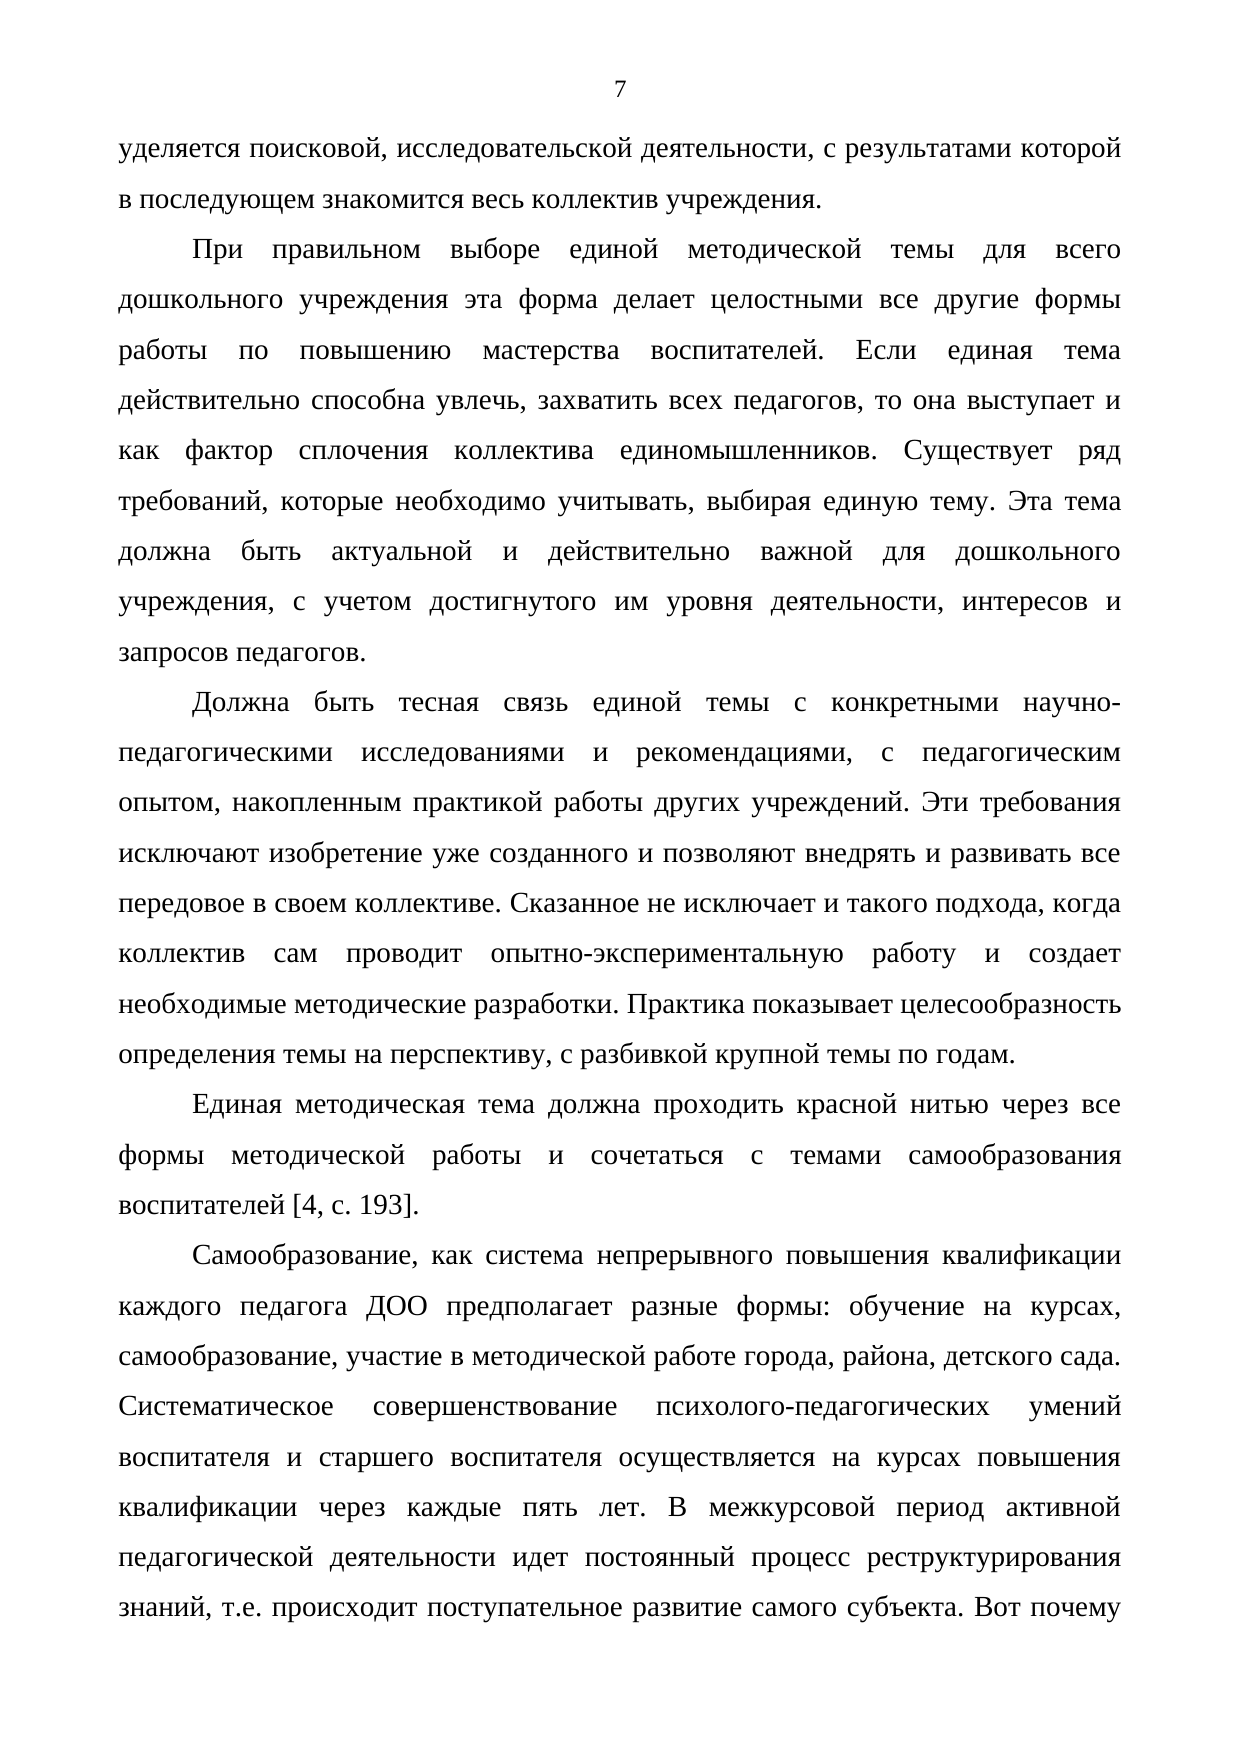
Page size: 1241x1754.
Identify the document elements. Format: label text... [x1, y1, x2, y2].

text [118, 1237, 1122, 1623]
text Должна быть тесная связь единой темы с конкретными научно-педагогическими исследованиями и рекомендациями, с педагогическим опытом, накопленным практикой работы других учреждений. Эти требования исключают изобретение уже созданного и позволяют внедрять и развивать все передовое в своем коллективе. Сказанное не исключает и такого подхода, когда коллектив сам проводит опытно-экспериментальную работу и создает необходимые методические разработки. Практика показывает целесообразность определения темы на перспективу, с разбивкой крупной темы по годам. [118, 684, 1122, 1070]
text Единая методическая тема должна проходить красной нитью через все формы методической работы и сочетаться с темами самообразования воспитателей [4, c. 193]. [118, 1086, 1122, 1221]
text При правильном выборе единой методической темы для всего дошкольного учреждения эта форма делает целостными все другие формы работы по повышению мастерства воспитателей. Если единая тема действительно способна увлечь, захватить всех педагогов, то она выступает и как фактор сплочения коллектива единомышленников. Существует ряд требований, которые необходимо учитывать, выбирая единую тему. Эта тема должна быть актуальной и действительно важной для дошкольного учреждения, с учетом достигнутого им уровня деятельности, интересов и запросов педагогов. [118, 231, 1122, 667]
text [118, 131, 1122, 214]
